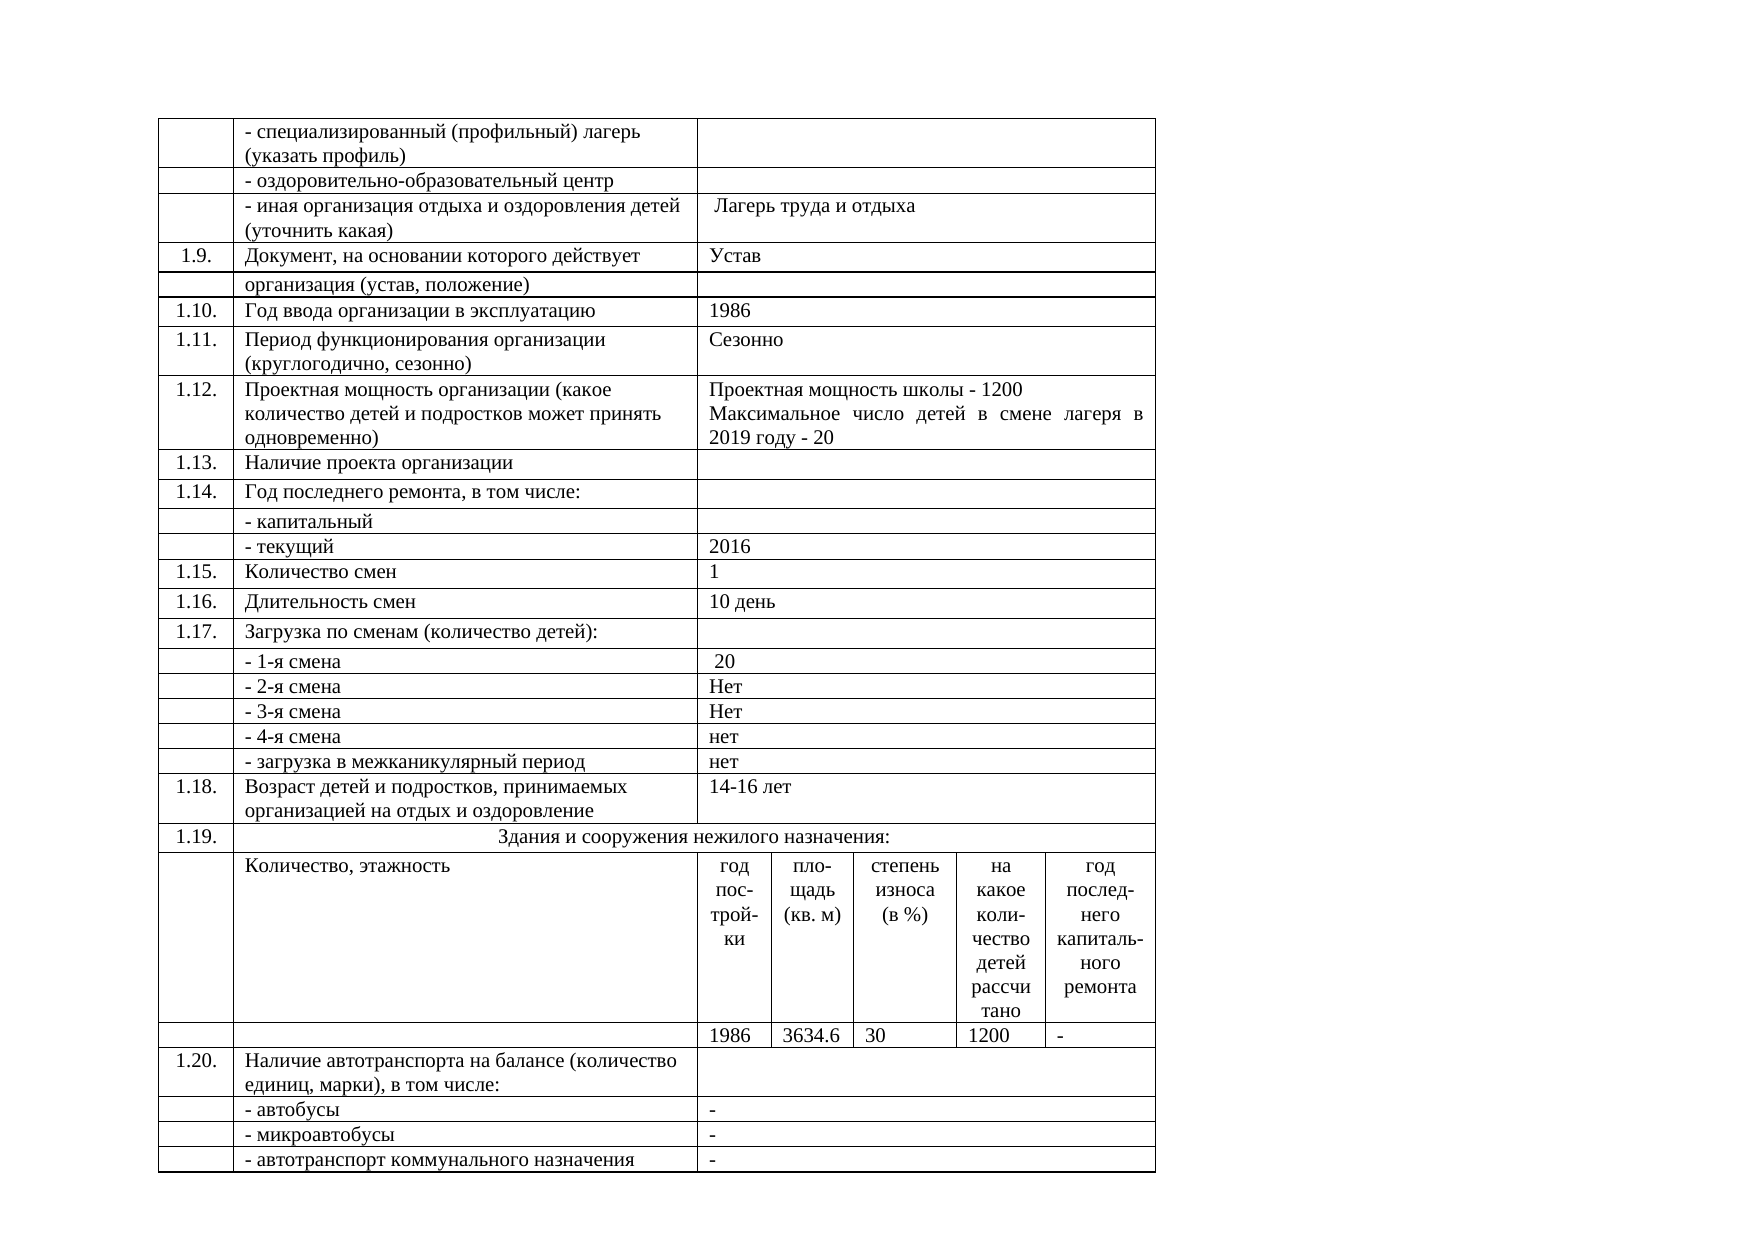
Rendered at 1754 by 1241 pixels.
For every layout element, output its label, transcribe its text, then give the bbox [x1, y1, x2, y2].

table_cell 14-16 лет [698, 774, 1155, 822]
table_cell Нет [698, 674, 1155, 698]
table_cell 2016 [698, 534, 1155, 558]
table_cell [159, 509, 233, 533]
table_cell 1986 [698, 298, 1155, 326]
table_cell [159, 1023, 233, 1047]
table_cell 1.19. [159, 824, 233, 852]
table_cell - текущий [234, 534, 697, 558]
table_cell [159, 699, 233, 723]
table_cell [159, 273, 233, 296]
table_cell [698, 168, 1155, 192]
table_cell Документ, на основании которого действует [234, 243, 697, 271]
table_cell [159, 749, 233, 773]
table_cell Наличие проекта организации [234, 450, 697, 478]
table_cell [159, 534, 233, 558]
table_cell на какое коли- чество детей рассчитано [957, 853, 1045, 1022]
table_cell 1.15. [159, 560, 233, 588]
table_cell Проектная мощность школы - 1200 Максимальное число детей в смене лагеря в 2019 году - 20 [698, 376, 1155, 449]
table_cell Нет [698, 699, 1155, 723]
table_cell 1 [698, 560, 1155, 588]
table_cell 10 день [698, 589, 1155, 618]
table_cell Лагерь труда и отдыха [698, 194, 1155, 242]
table_cell 1200 [957, 1023, 1045, 1047]
table_cell [159, 1097, 233, 1121]
table_cell нет [698, 749, 1155, 773]
table_cell 3634.6 [772, 1023, 853, 1047]
table_cell Год ввода организации в эксплуатацию [234, 298, 697, 326]
table_cell - 1-я смена [234, 649, 697, 673]
table_cell Год последнего ремонта, в том числе: [234, 480, 697, 508]
table_cell Длительность смен [234, 589, 697, 618]
table_cell - автотранспорт коммунального назначения [234, 1147, 697, 1171]
table_cell [159, 853, 233, 1022]
table_cell - загрузка в межканикулярный период [234, 749, 697, 773]
table_cell 1.17. [159, 619, 233, 648]
table_cell Количество, этажность [234, 853, 697, 1022]
table_cell Возраст детей и подростков, принимаемых организацией на отдых и оздоровление [234, 774, 697, 822]
table_cell - специализированный (профильный) лагерь (указать профиль) [234, 119, 697, 167]
table_cell - 4-я смена [234, 724, 697, 748]
table_cell - [1046, 1023, 1155, 1047]
table_cell - [698, 1147, 1155, 1171]
table_cell степень износа (в %) [854, 853, 956, 1022]
table_cell [159, 674, 233, 698]
table_cell Сезонно [698, 327, 1155, 375]
table_cell Загрузка по сменам (количество детей): [234, 619, 697, 648]
table_cell [698, 480, 1155, 508]
table_cell 1986 [698, 1023, 771, 1047]
table_cell 1.9. [159, 243, 233, 271]
table_cell [159, 1122, 233, 1146]
table_cell нет [698, 724, 1155, 748]
table_cell - оздоровительно-образовательный центр [234, 168, 697, 192]
table_cell - [698, 1097, 1155, 1121]
table_cell [159, 1147, 233, 1171]
table_cell 1.13. [159, 450, 233, 478]
table_cell [698, 273, 1155, 296]
table_cell 1.14. [159, 480, 233, 508]
table_cell - микроавтобусы [234, 1122, 697, 1146]
table_cell [698, 450, 1155, 478]
table_cell 20 [698, 649, 1155, 673]
table_cell 1.18. [159, 774, 233, 822]
table_cell Количество смен [234, 560, 697, 588]
table_cell Здания и сооружения нежилого назначения: [234, 824, 1155, 852]
table_cell 1.12. [159, 376, 233, 449]
table_cell - капитальный [234, 509, 697, 533]
table_cell - иная организация отдыха и оздоровления детей (уточнить какая) [234, 194, 697, 242]
table_cell [698, 509, 1155, 533]
table_cell год пос-трой-ки [698, 853, 771, 1022]
table_cell [159, 168, 233, 192]
table_cell [698, 619, 1155, 648]
table_cell 1.20. [159, 1048, 233, 1096]
table_cell организация (устав, положение) [234, 273, 697, 296]
table_cell [698, 1048, 1155, 1096]
table_cell - [698, 1122, 1155, 1146]
table_cell [698, 119, 1155, 167]
table_cell - автобусы [234, 1097, 697, 1121]
table_cell год послед-него капиталь-ного ремонта [1046, 853, 1155, 1022]
table_cell [234, 1023, 697, 1047]
table_cell 1.10. [159, 298, 233, 326]
table_cell [159, 649, 233, 673]
table_cell [159, 194, 233, 242]
table_cell [159, 724, 233, 748]
table_cell Период функционирования организации (круглогодично, сезонно) [234, 327, 697, 375]
table_cell 30 [854, 1023, 956, 1047]
table_cell Проектная мощность организации (какое количество детей и подростков может принять одновременно) [234, 376, 697, 449]
table_cell [159, 119, 233, 167]
table_cell Устав [698, 243, 1155, 271]
table_cell - 2-я смена [234, 674, 697, 698]
table_cell 1.16. [159, 589, 233, 618]
table_cell - 3-я смена [234, 699, 697, 723]
table_cell Наличие автотранспорта на балансе (количество единиц, марки), в том числе: [234, 1048, 697, 1096]
table_cell пло-щадь (кв. м) [772, 853, 853, 1022]
table_cell 1.11. [159, 327, 233, 375]
